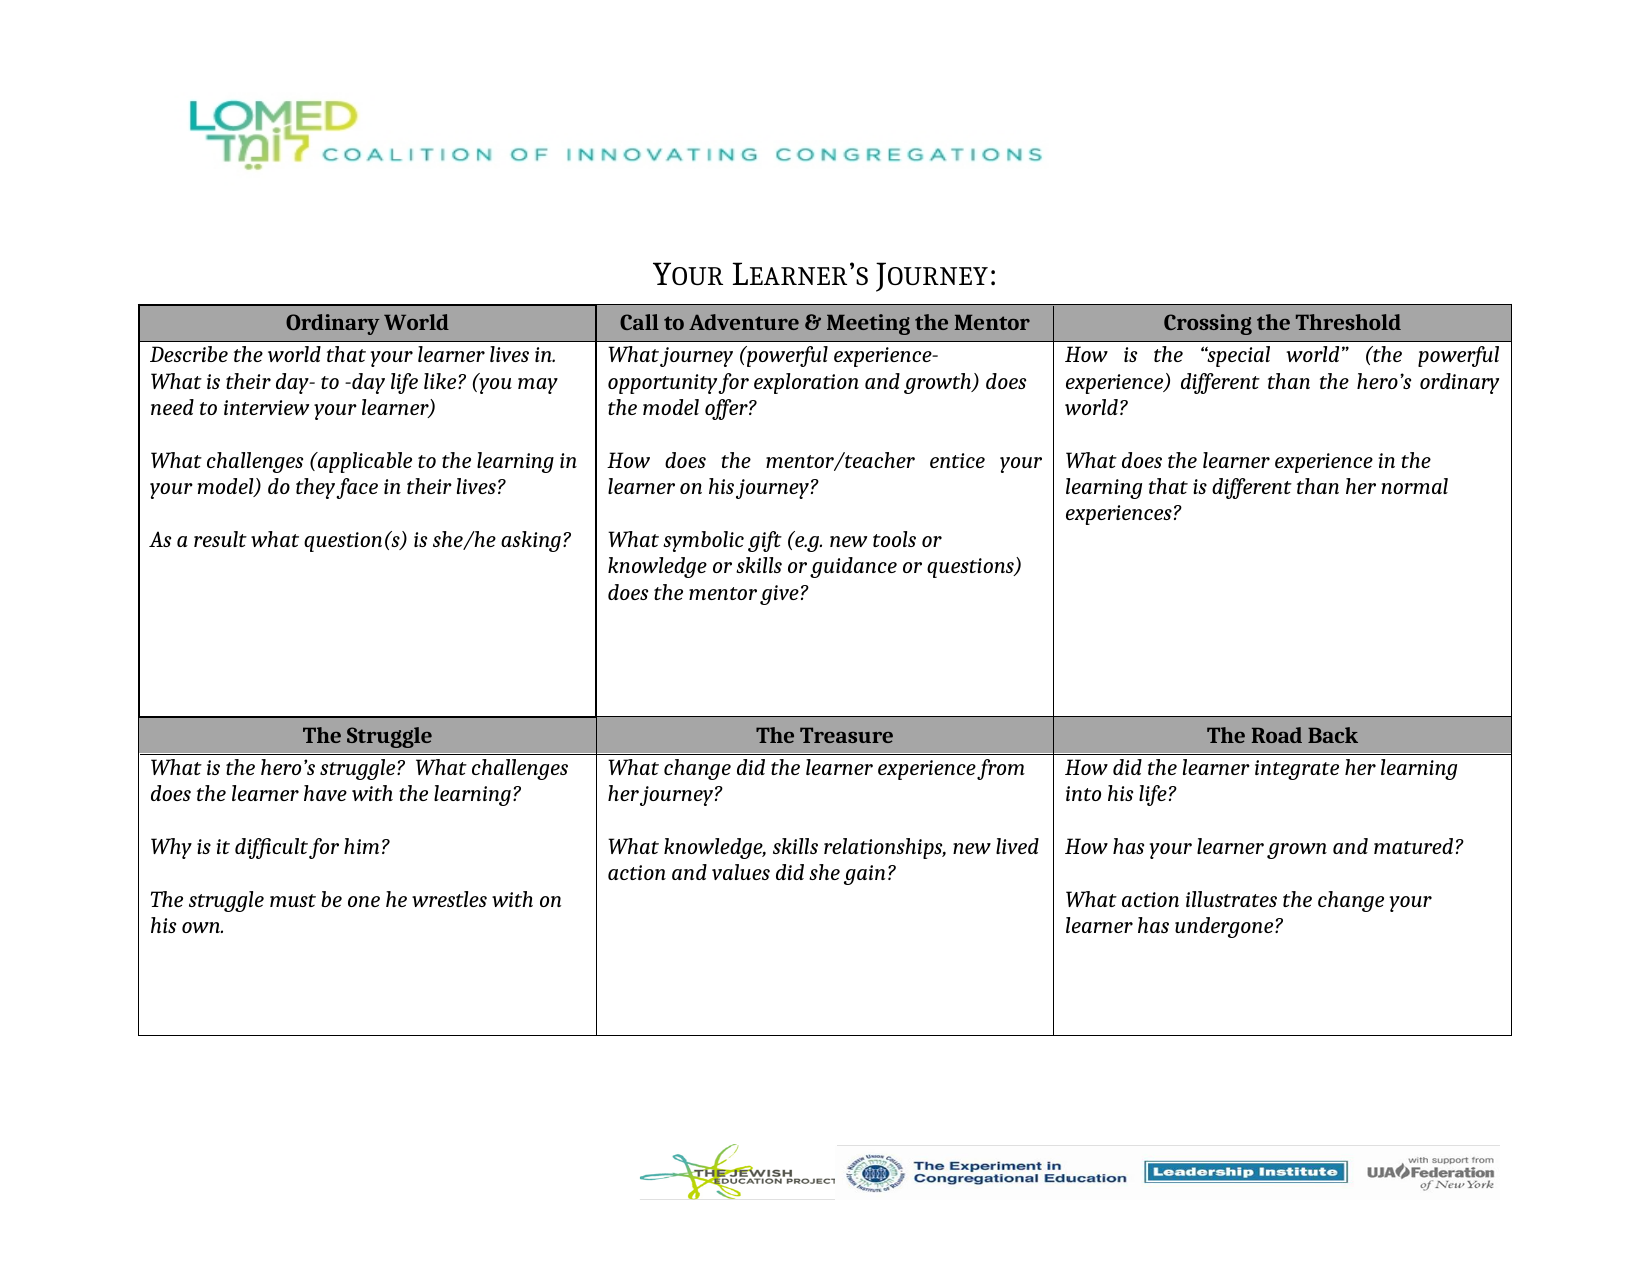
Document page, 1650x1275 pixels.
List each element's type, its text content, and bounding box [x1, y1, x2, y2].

table_header Crossing the Threshold [1054, 305, 1511, 341]
subtitle Your Learner’s Journey: [150, 255, 1500, 294]
table_header Ordinary World [140, 306, 595, 341]
picture [150, 75, 1084, 196]
table_cell How is the “special world” (the powerful experience) different than the hero’s ordinary world? What does the learner experience in the learning that is different than her normal experiences? [1054, 342, 1511, 716]
table_cell The Road Back [1054, 717, 1511, 753]
picture [639, 1144, 1500, 1200]
table_cell Describe the world that your learner lives in. What is their day- to -day life like? (you may need to interview your learner) What challenges (applicable to the learning in your model) do they face in their lives? As a result what question(s) is she/he asking? [140, 342, 595, 716]
table_cell The Struggle [139, 718, 596, 753]
table_header Call to Adventure & Meeting the Mentor [597, 305, 1053, 341]
table_cell What journey (powerful experience-opportunity for exploration and growth) does the model offer? How does the mentor/teacher entice your learner on his journey? What symbolic gift (e.g. new tools or knowledge or skills or guidance or questions) does the mentor give? [597, 342, 1053, 716]
table_cell What change did the learner experience from her journey? What knowledge, skills relationships, new lived action and values did she gain? [597, 755, 1053, 1035]
table_cell What is the hero’s struggle? What challenges does the learner have with the learning? Why is it difficult for him? The struggle must be one he wrestles with on his own. [139, 754, 596, 1035]
table_cell How did the learner integrate her learning into his life? How has your learner grown and matured? What action illustrates the change your learner has undergone? [1054, 755, 1511, 1035]
table_cell The Treasure [597, 717, 1053, 753]
